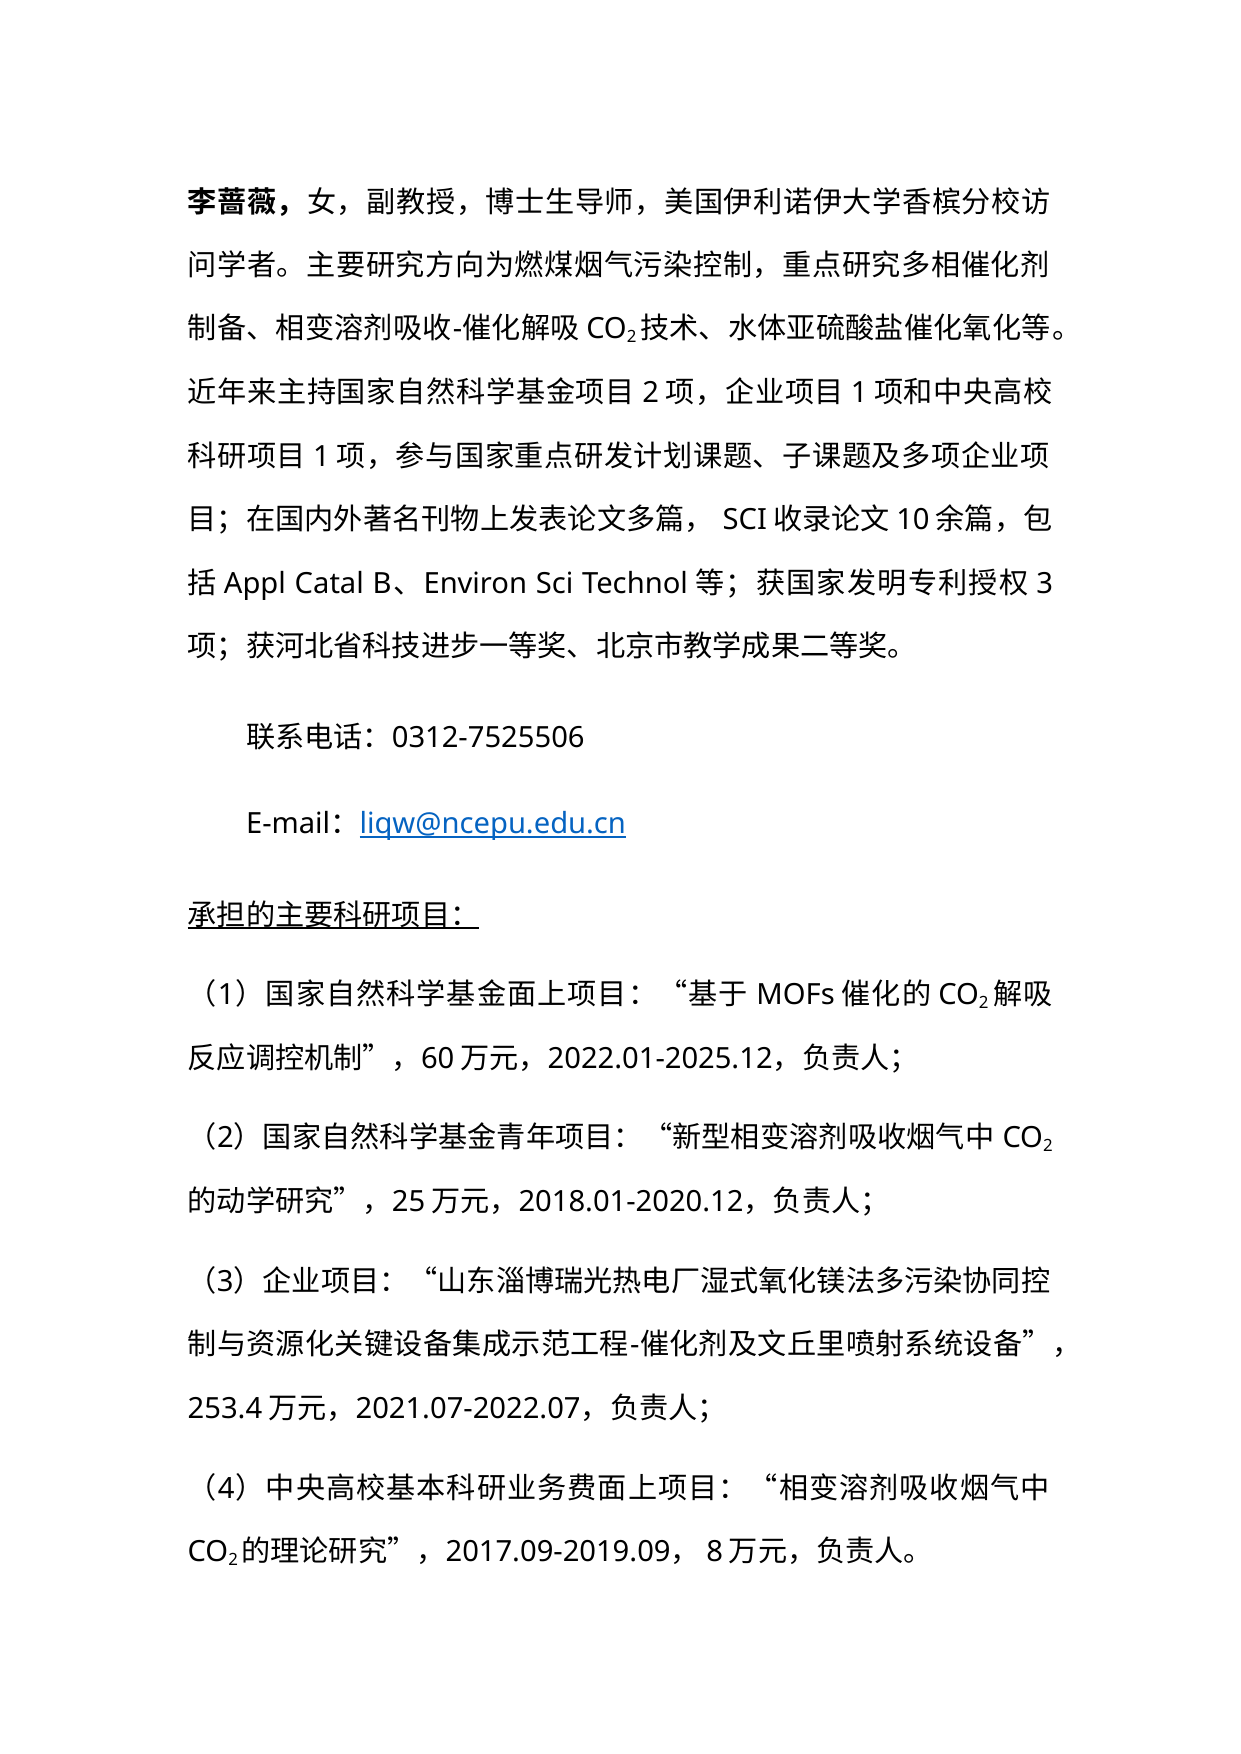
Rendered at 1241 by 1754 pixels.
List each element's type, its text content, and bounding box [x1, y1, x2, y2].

text （3）企业项目：“山东淄博瑞光热电厂湿式氧化镁法多污染协同控制与资源化关键设备集成示范工程-催化剂及文丘里喷射系统设备”，253.4万元，2021.07-2022.07，负责人； [187, 1257, 1053, 1427]
text E-mail：liqw@ncepu.edu.cn [187, 789, 1053, 854]
text 承担的主要科研项目： [187, 891, 1053, 933]
text （1）国家自然科学基金面上项目：“基于MOFs催化的CO2解吸反应调控机制”，60万元，2022.01-2025.12，负责人； [187, 971, 1053, 1077]
text 李蔷薇，女，副教授，博士生导师，美国伊利诺伊大学香槟分校访问学者。主要研究方向为燃煤烟气污染控制，重点研究多相催化剂制备、相变溶剂吸收-催化解吸CO2技术、水体亚硫酸盐催化氧化等。近年来主持国家自然科学基金项目2项，企业项目1项和中央高校科研项目1项，参与国家重点研发计划课题、子课题及多项企业项目；在国内外著名刊物上发表论文多篇， SCI收录论文10余篇，包括Appl Catal B、Environ Sci Technol等；获国家发明专利授权3项；获河北省科技进步一等奖、北京市教学成果二等奖。 [187, 178, 1053, 665]
text （4）中央高校基本科研业务费面上项目：“相变溶剂吸收烟气中CO2的理论研究”，2017.09-2019.09， 8万元，负责人。 [187, 1464, 1053, 1570]
text （2）国家自然科学基金青年项目：“新型相变溶剂吸收烟气中CO2的动学研究”，25万元，2018.01-2020.12，负责人； [187, 1114, 1053, 1220]
text 联系电话：0312-7525506 [187, 702, 1053, 767]
